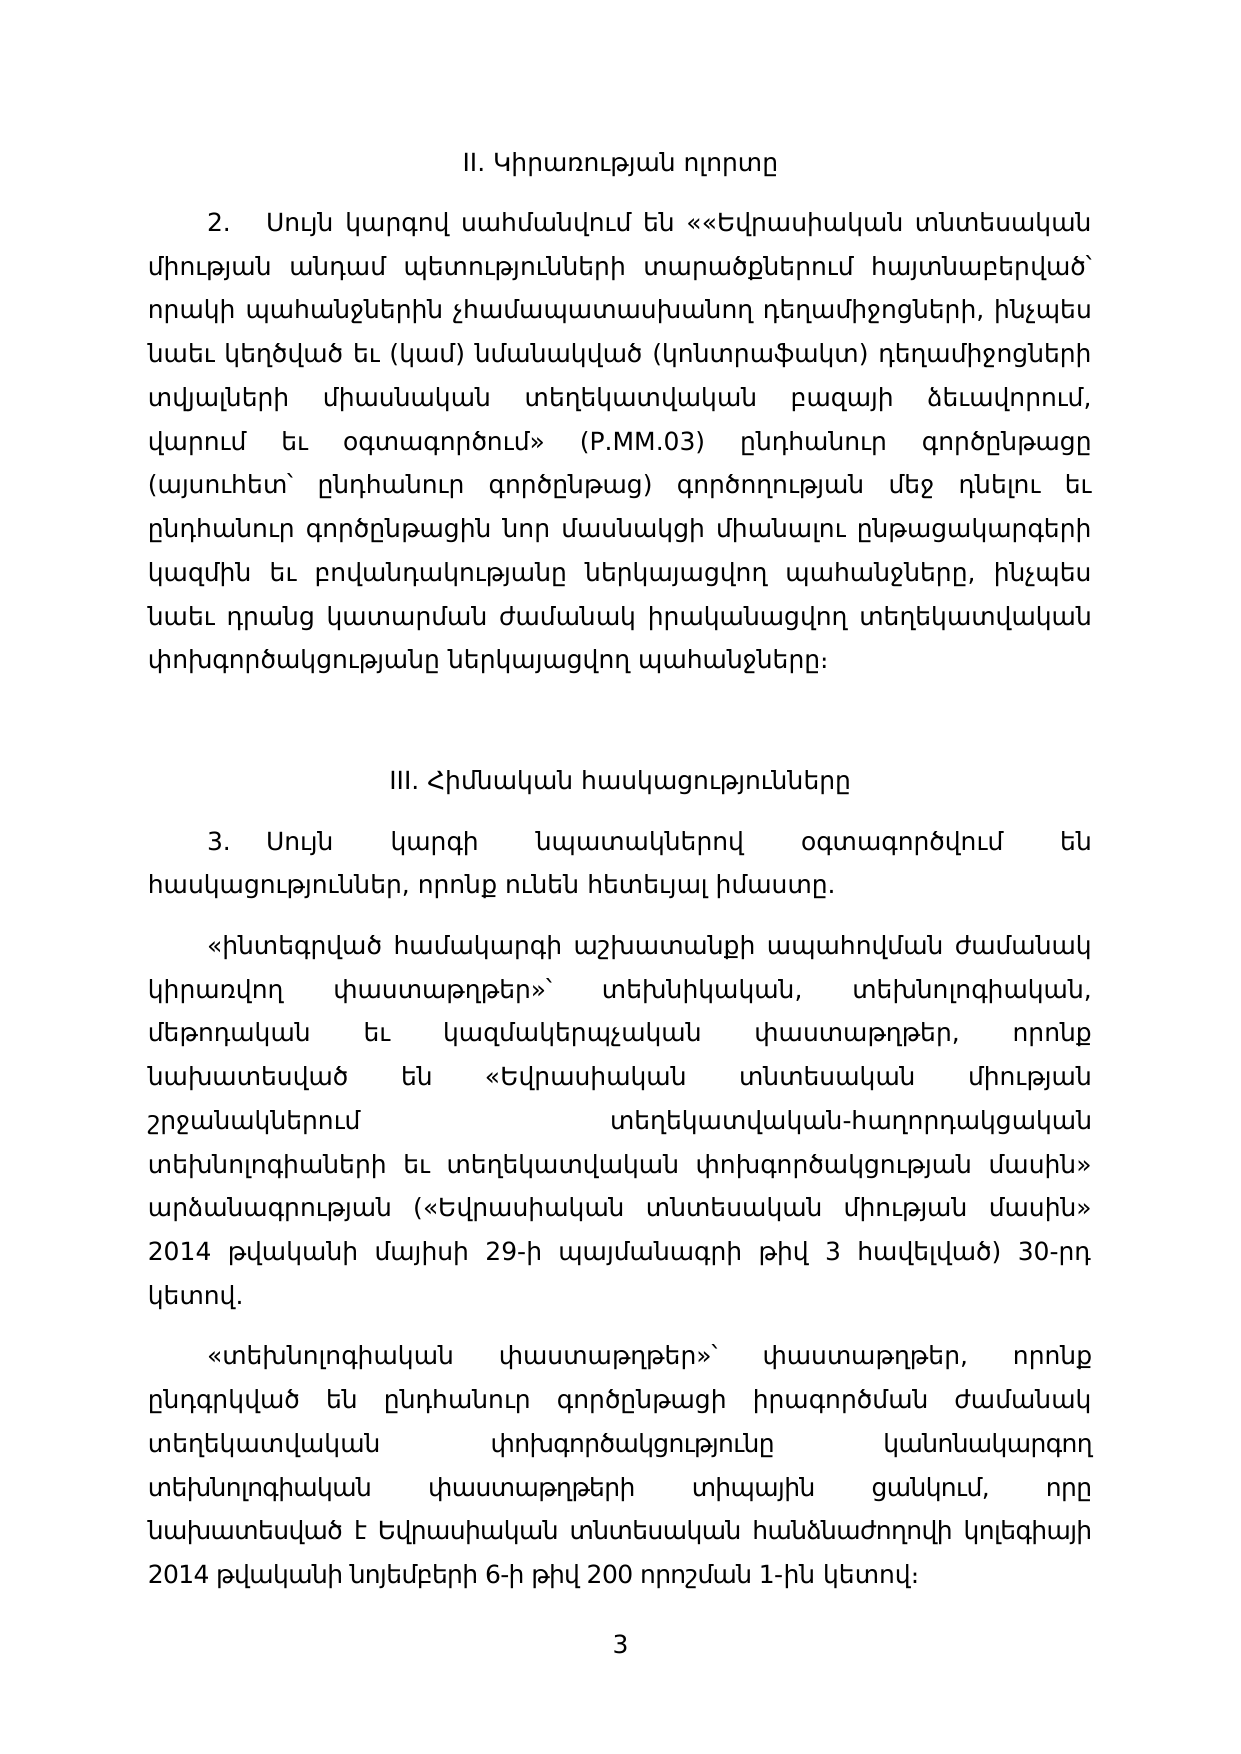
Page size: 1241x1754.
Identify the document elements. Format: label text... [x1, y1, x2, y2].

text «ինտեգրված համակարգի աշխատանքի ապահովման ժամանակ կիրառվող փաստաթղթեր»՝ տեխնիկական, տեխնոլոգիական, մեթոդական եւ կազմակերպչական փաստաթղթեր, որոնք նախատեսված են «Եվրասիական տնտեսական միության շրջանակներում տեղեկատվական-հաղորդակցական տեխնոլոգիաների եւ տեղեկատվական փոխգործակցության մասին» արձանագրության («Եվրասիական տնտեսական միության մասին» 2014 թվականի մայիսի 29-ի պայմանագրի թիվ 3 հավելված) 30-րդ կետով. [148, 931, 1092, 1310]
text II. Կիրառության ոլորտը [148, 148, 1092, 177]
text 2. Սույն կարգով սահմանվում են ««Եվրասիական տնտեսական միության անդամ պետությունների տարածքներում հայտնաբերված՝ որակի պահանջներին չհամապատասխանող դեղամիջոցների, ինչպես նաեւ կեղծված եւ (կամ) նմանակված (կոնտրաֆակտ) դեղամիջոցների տվյալների միասնական տեղեկատվական բազայի ձեւավորում, վարում եւ օգտագործում» (P.MM.03) ընդհանուր գործընթացը (այսուհետ՝ ընդհանուր գործընթաց) գործողության մեջ դնելու եւ ընդհանուր գործընթացին նոր մասնակցի միանալու ընթացակարգերի կազմին եւ բովանդակությանը ներկայացվող պահանջները, ինչպես նաեւ դրանց կատարման ժամանակ իրականացվող տեղեկատվական փոխգործակցությանը ներկայացվող պահանջները։ [148, 208, 1092, 675]
text «տեխնոլոգիական փաստաթղթեր»՝ փաստաթղթեր, որոնք ընդգրկված են ընդհանուր գործընթացի իրագործման ժամանակ տեղեկատվական փոխգործակցությունը կանոնակարգող տեխնոլոգիական փաստաթղթերի տիպային ցանկում, որը նախատեսված է Եվրասիական տնտեսական հանձնաժողովի կոլեգիայի 2014 թվականի նոյեմբերի 6-ի թիվ 200 որոշման 1-ին կետով։ [148, 1341, 1092, 1589]
text 3. Սույն կարգի նպատակներով օգտագործվում են հասկացություններ, որոնք ունեն հետեւյալ իմաստը. [148, 827, 1092, 900]
text III. Հիմնական հասկացությունները [148, 766, 1092, 796]
